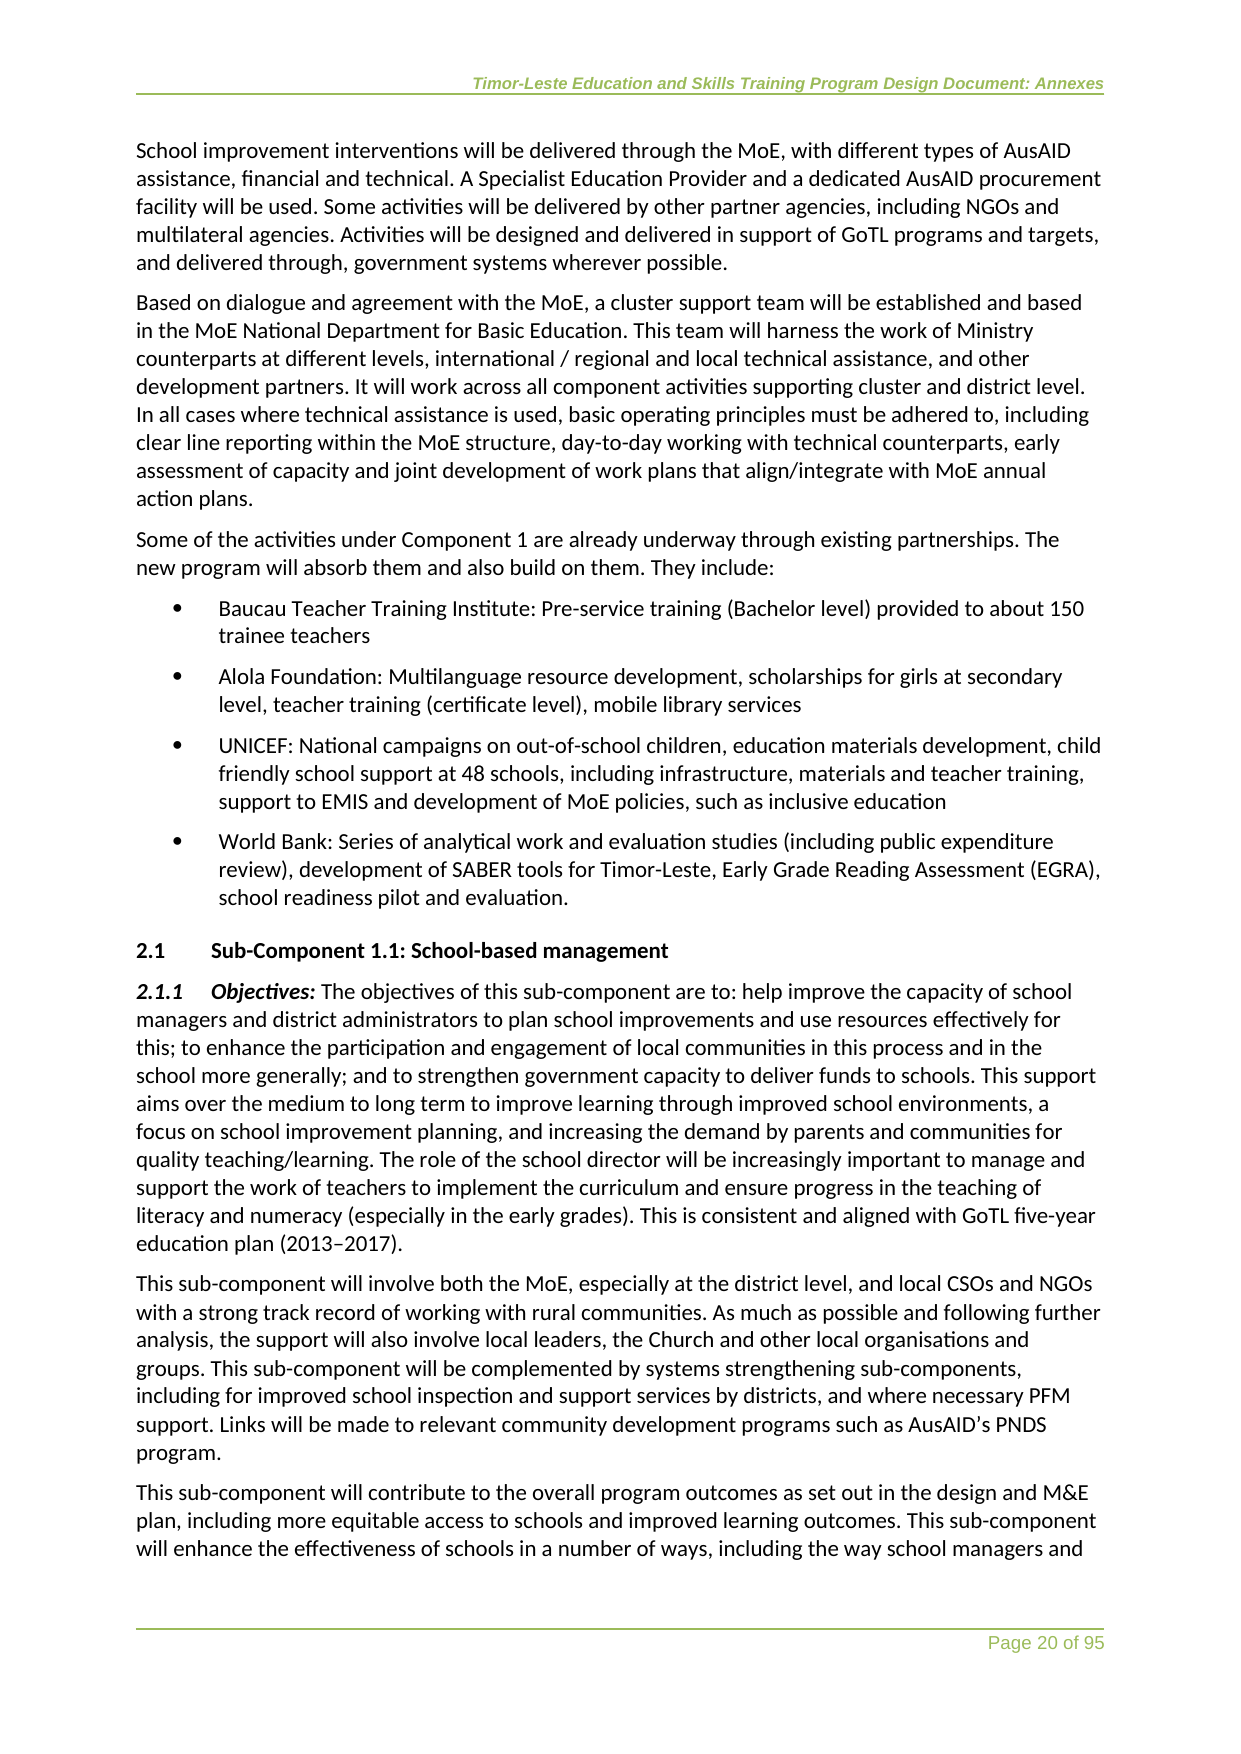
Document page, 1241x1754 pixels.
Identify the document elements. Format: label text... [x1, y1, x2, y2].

text This sub-component will involve both the MoE, especially at the district level, and local CSOs and NGOs with a strong track record of working with rural communities. As much as possible and following further analysis, the support will also involve local leaders, the Church and other local organisations and groups. This sub-component will be complemented by systems strengthening sub-components, including for improved school inspection and support services by districts, and where necessary PFM support. Links will be made to relevant community development programs such as AusAID’s PNDS program. [136, 1269, 1104, 1466]
list Baucau Teacher Training Institute: Pre-service training (Bachelor level) provided to about 150 trainee teachers [173, 594, 1104, 650]
list Alola Foundation: Multilanguage resource development, scholarships for girls at secondary level, teacher training (certificate level), mobile library services [173, 662, 1104, 718]
text Based on dialogue and agreement with the MoE, a cluster support team will be established and based in the MoE National Department for Basic Education. This team will harness the work of Ministry counterparts at different levels, international / regional and local technical assistance, and other development partners. It will work across all component activities supporting cluster and district level. In all cases where technical assistance is used, basic operating principles must be adhered to, including clear line reporting within the MoE structure, day-to-day working with technical counterparts, early assessment of capacity and joint development of work plans that align/integrate with MoE annual action plans. [136, 288, 1104, 513]
subtitle 2.1 Sub-Component 1.1: School-based management [136, 936, 1104, 964]
list World Bank: Series of analytical work and evaluation studies (including public expenditure review), development of SABER tools for Timor-Leste, Early Grade Reading Assessment (EGRA), school readiness pilot and evaluation. [173, 827, 1104, 911]
text School improvement interventions will be delivered through the MoE, with different types of AusAID assistance, financial and technical. A Specialist Education Provider and a dedicated AusAID procurement facility will be used. Some activities will be delivered by other partner agencies, including NGOs and multilateral agencies. Activities will be designed and delivered in support of GoTL programs and targets, and delivered through, government systems wherever possible. [136, 136, 1104, 276]
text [136, 1478, 1104, 1562]
list UNICEF: National campaigns on out-of-school children, education materials development, child friendly school support at 48 schools, including infrastructure, materials and teacher training, support to EMIS and development of MoE policies, such as inclusive education [173, 731, 1104, 815]
text 2.1.1 Objectives: The objectives of this sub-component are to: help improve the capacity of school managers and district administrators to plan school improvements and use resources effectively for this; to enhance the participation and engagement of local communities in this process and in the school more generally; and to strengthen government capacity to deliver funds to schools. This support aims over the medium to long term to improve learning through improved school environments, a focus on school improvement planning, and increasing the demand by parents and communities for quality teaching/learning. The role of the school director will be increasingly important to manage and support the work of teachers to implement the curriculum and ensure progress in the teaching of literacy and numeracy (especially in the early grades). This is consistent and aligned with GoTL five-year education plan (2013–2017). [136, 977, 1104, 1257]
text Some of the activities under Component 1 are already underway through existing partnerships. The new program will absorb them and also build on them. They include: [136, 525, 1104, 581]
